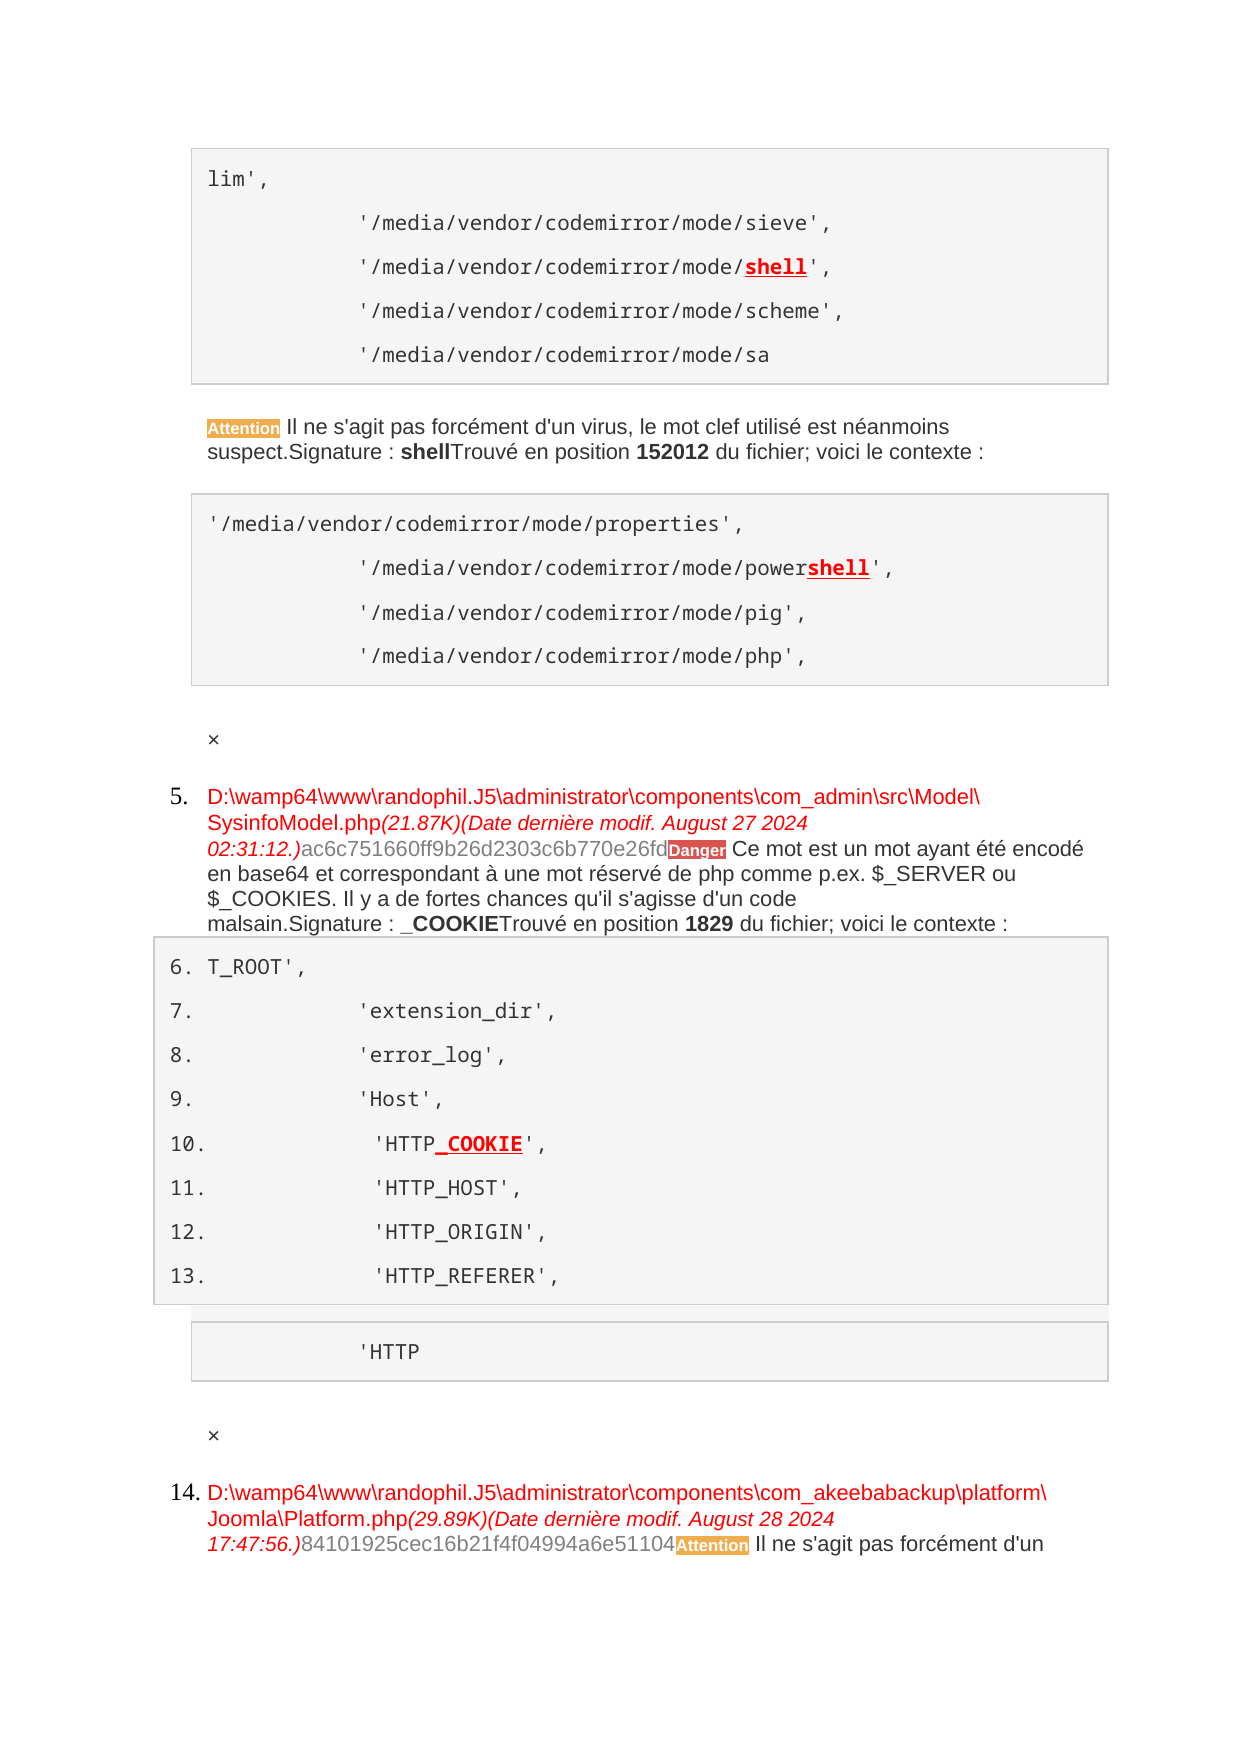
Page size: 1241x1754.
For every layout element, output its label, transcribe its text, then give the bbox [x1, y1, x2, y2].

list T_ROOT', [155, 938, 1107, 980]
list 'HTTP_ORIGIN', [155, 1201, 1107, 1245]
list 'HTTP_REFERER', [155, 1245, 1107, 1304]
text '/media/vendor/codemirror/mode/sieve', [192, 192, 1107, 236]
list 'HTTP_COOKIE', [155, 1112, 1107, 1157]
text '/media/vendor/codemirror/mode/properties', [192, 495, 1107, 537]
list 'Host', [155, 1068, 1107, 1112]
text × [207, 1423, 1093, 1448]
list 'extension_dir', [155, 980, 1107, 1024]
text Attention Il ne s'agit pas forcément d'un virus, le mot clef utilisé est néanmoins suspect.Signature : shellTrouvé en position 152012 du fichier; voici le contexte : [207, 414, 1093, 464]
text '/media/vendor/codemirror/mode/shell', [192, 236, 1107, 280]
text '/media/vendor/codemirror/mode/scheme', [192, 280, 1107, 324]
list 'error_log', [155, 1024, 1107, 1068]
text 'HTTP [192, 1323, 1107, 1380]
text '/media/vendor/codemirror/mode/sa [192, 324, 1107, 383]
list 'HTTP_HOST', [155, 1157, 1107, 1201]
text × [207, 727, 1093, 752]
text lim', [192, 149, 1107, 192]
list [169, 1477, 1093, 1556]
text '/media/vendor/codemirror/mode/pig', [192, 581, 1107, 626]
text '/media/vendor/codemirror/mode/powershell', [192, 537, 1107, 581]
list D:\wamp64\www\randophil.J5\administrator\components\com_admin\src\Model\SysinfoModel.php(21.87K)(Date dernière modif. August 27 2024 02:31:12.)ac6c751660ff9b26d2303c6b770e26fdDanger Ce mot est un mot ayant été encodé en base64 et correspondant à une mot réservé de php comme p.ex. $_SERVER ou $_COOKIES. Il y a de fortes chances qu'il s'agisse d'un code malsain.Signature : _COOKIETrouvé en position 1829 du fichier; voici le contexte : [169, 781, 1093, 936]
text '/media/vendor/codemirror/mode/php', [192, 626, 1107, 685]
